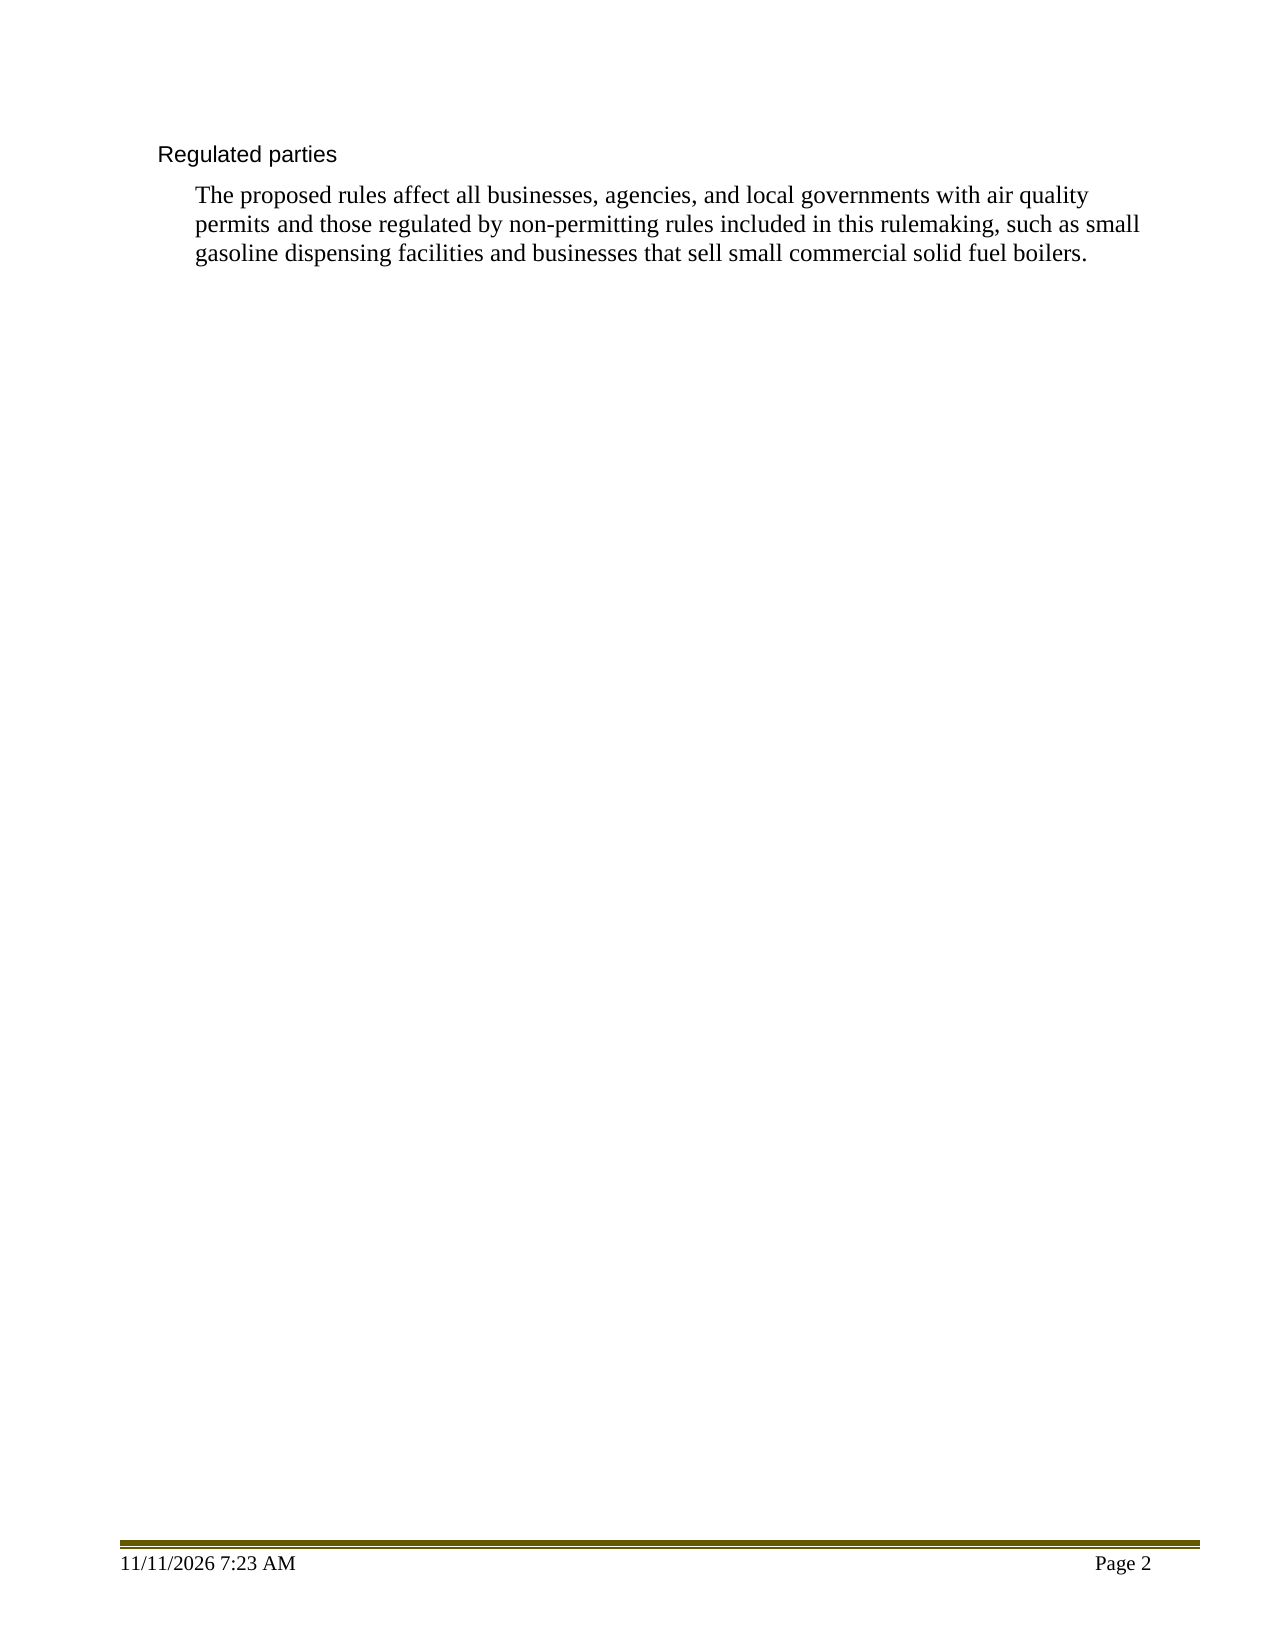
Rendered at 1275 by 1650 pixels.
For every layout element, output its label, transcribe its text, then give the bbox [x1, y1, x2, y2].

text Regulated parties [157, 141, 1142, 168]
text The proposed rules affect all businesses, agencies, and local governments with air quality permits and those regulated by non-permitting rules included in this rulemaking, such as small gasoline dispensing facilities and businesses that sell small commercial solid fuel boilers. [195, 180, 1142, 266]
